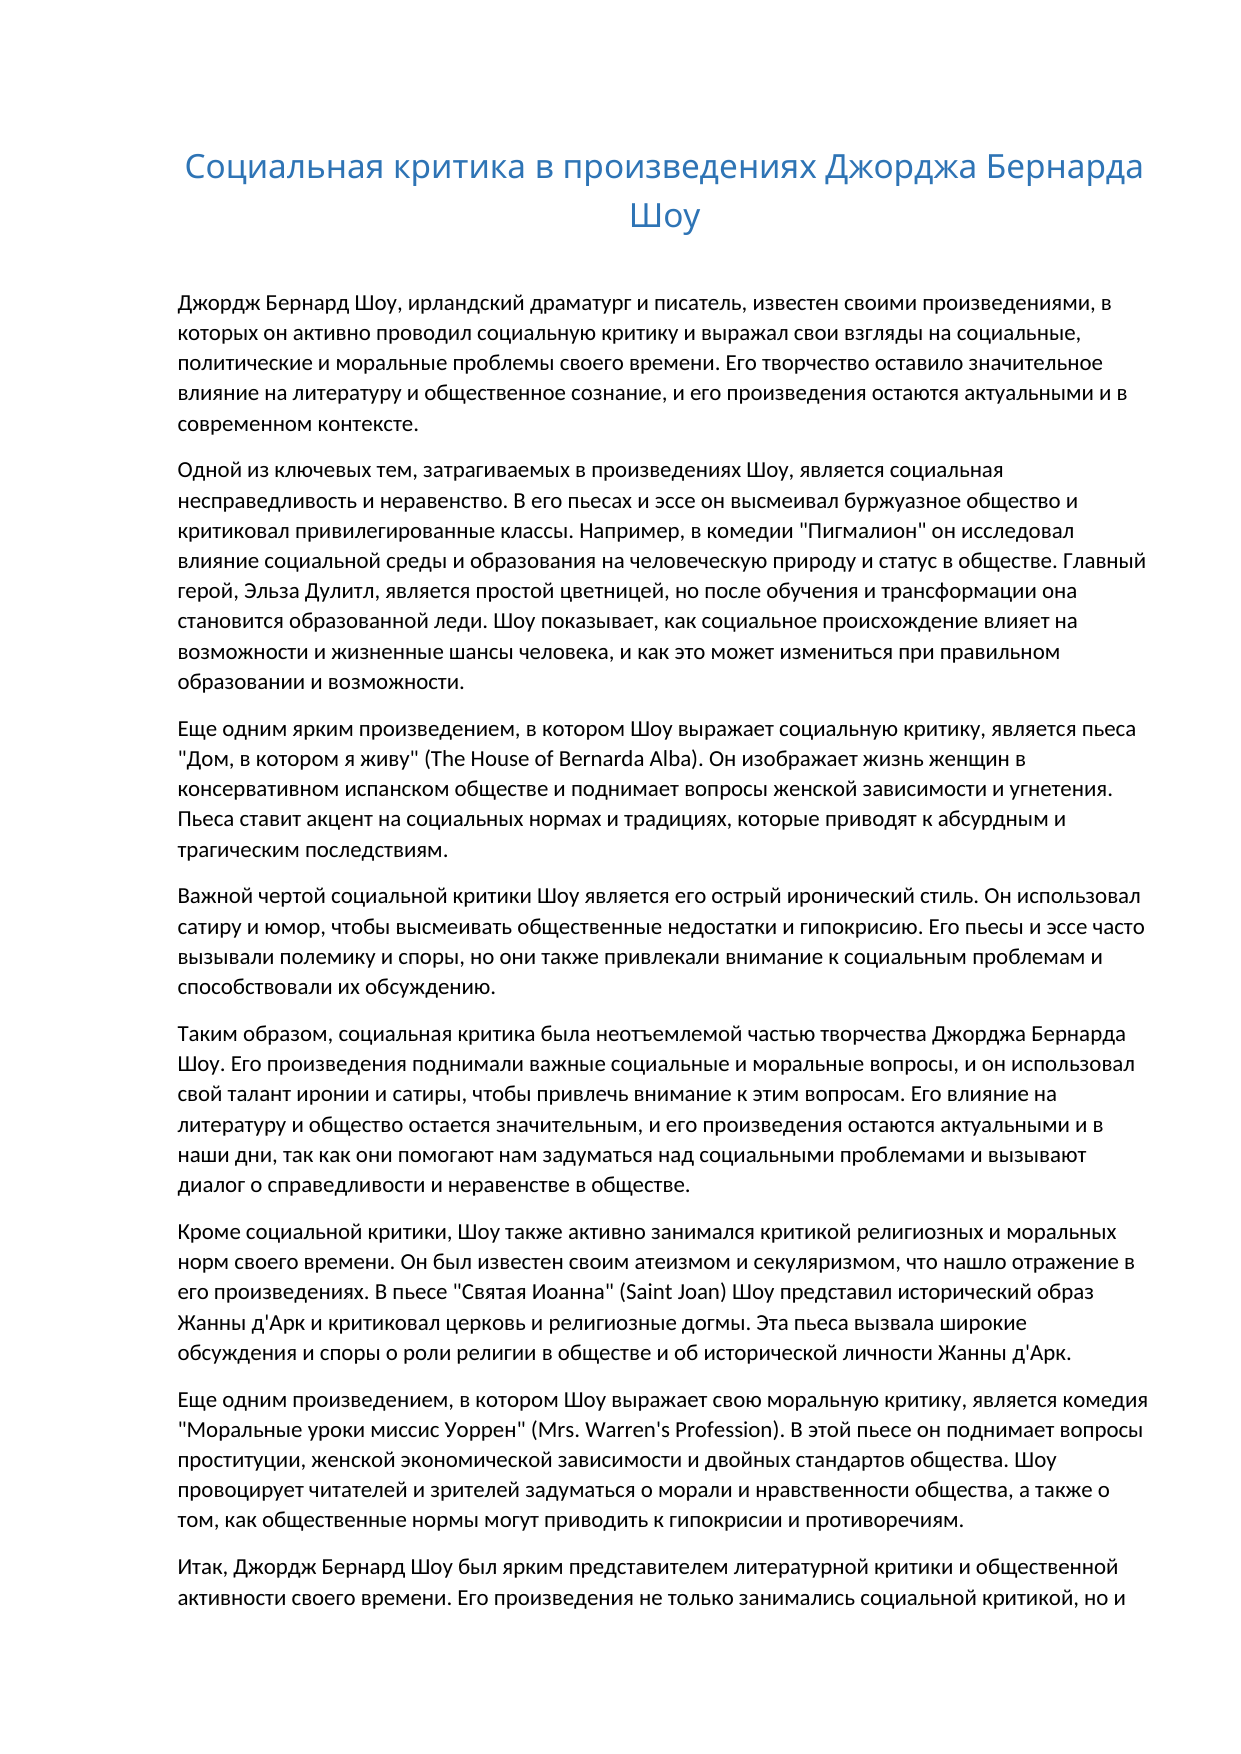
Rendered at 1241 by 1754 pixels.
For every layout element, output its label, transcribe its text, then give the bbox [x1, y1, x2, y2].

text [177, 1552, 1152, 1611]
text Джордж Бернард Шоу, ирландский драматург и писатель, известен своими произведениями, в которых он активно проводил социальную критику и выражал свои взгляды на социальные, политические и моральные проблемы своего времени. Его творчество оставило значительное влияние на литературу и общественное сознание, и его произведения остаются актуальными и в современном контексте. [177, 288, 1152, 437]
text Важной чертой социальной критики Шоу является его острый иронический стиль. Он использовал сатиру и юмор, чтобы высмеивать общественные недостатки и гипокрисию. Его пьесы и эссе часто вызывали полемику и споры, но они также привлекали внимание к социальным проблемам и способствовали их обсуждению. [177, 882, 1152, 1000]
text Еще одним произведением, в котором Шоу выражает свою моральную критику, является комедия "Моральные уроки миссис Уоррен" (Mrs. Warren's Profession). В этой пьесе он поднимает вопросы проституции, женской экономической зависимости и двойных стандартов общества. Шоу провоцирует читателей и зрителей задуматься о морали и нравственности общества, а также о том, как общественные нормы могут приводить к гипокрисии и противоречиям. [177, 1385, 1152, 1534]
text Еще одним ярким произведением, в котором Шоу выражает социальную критику, является пьеса "Дом, в котором я живу" (The House of Bernarda Alba). Он изображает жизнь женщин в консервативном испанском обществе и поднимает вопросы женской зависимости и угнетения. Пьеса ставит акцент на социальных нормах и традициях, которые приводят к абсурдным и трагическим последствиям. [177, 714, 1152, 863]
text Кроме социальной критики, Шоу также активно занимался критикой религиозных и моральных норм своего времени. Он был известен своим атеизмом и секуляризмом, что нашло отражение в его произведениях. В пьесе "Святая Иоанна" (Saint Joan) Шоу представил исторический образ Жанны д'Арк и критиковал церковь и религиозные догмы. Эта пьеса вызвала широкие обсуждения и споры о роли религии в обществе и об исторической личности Жанны д'Арк. [177, 1217, 1152, 1366]
subtitle Социальная критика в произведениях Джорджа Бернарда Шоу [177, 143, 1152, 237]
text Одной из ключевых тем, затрагиваемых в произведениях Шоу, является социальная несправедливость и неравенство. В его пьесах и эссе он высмеивал буржуазное общество и критиковал привилегированные классы. Например, в комедии "Пигмалион" он исследовал влияние социальной среды и образования на человеческую природу и статус в обществе. Главный герой, Эльза Дулитл, является простой цветницей, но после обучения и трансформации она становится образованной леди. Шоу показывает, как социальное происхождение влияет на возможности и жизненные шансы человека, и как это может измениться при правильном образовании и возможности. [177, 456, 1152, 695]
text Таким образом, социальная критика была неотъемлемой частью творчества Джорджа Бернарда Шоу. Его произведения поднимали важные социальные и моральные вопросы, и он использовал свой талант иронии и сатиры, чтобы привлечь внимание к этим вопросам. Его влияние на литературу и общество остается значительным, и его произведения остаются актуальными и в наши дни, так как они помогают нам задуматься над социальными проблемами и вызывают диалог о справедливости и неравенстве в обществе. [177, 1019, 1152, 1198]
